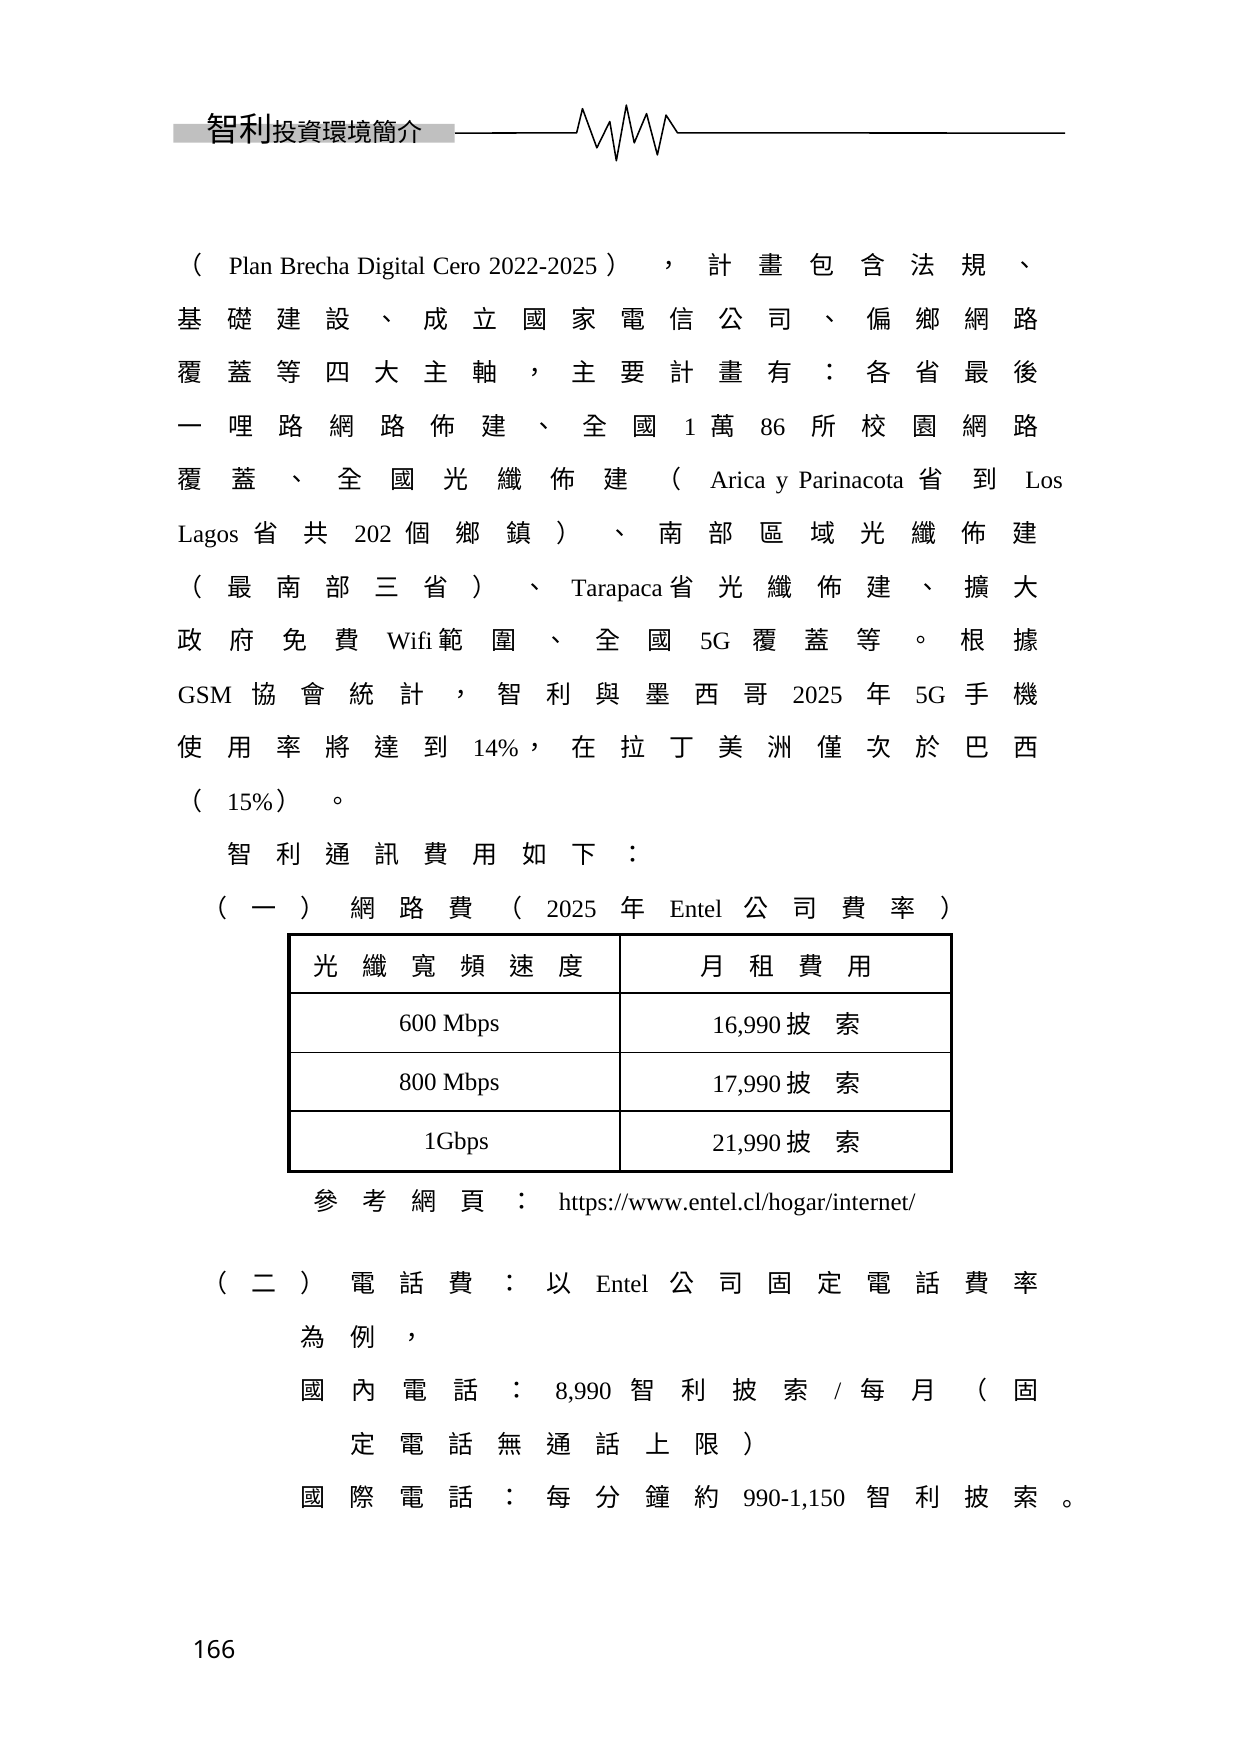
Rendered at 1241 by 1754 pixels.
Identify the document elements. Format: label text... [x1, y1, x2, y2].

table_cell 17,990披索 [621, 1053, 950, 1110]
table_cell 21,990披索 [621, 1112, 950, 1169]
text 國際電話：每分鐘約990-1,150智利披索。 [276, 1469, 1063, 1523]
text 國內電話：8,990智利披索/每月（固定電話無通話上限） [276, 1362, 1063, 1469]
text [178, 237, 1063, 826]
table_header 光纖寬頻速度 [291, 936, 619, 992]
text （一）網路費（2025年Entel公司費率） [202, 880, 1063, 933]
text 智利通訊費用如下： [178, 826, 1063, 880]
table_cell 16,990披索 [621, 994, 950, 1051]
table_cell 800 Mbps [291, 1053, 619, 1110]
table_header 月租費用 [621, 936, 950, 992]
text 參考網頁：https://www.entel.cl/hogar/internet/ [178, 1173, 1063, 1226]
text （二）電話費：以Entel公司固定電話費率為例， [202, 1255, 1063, 1362]
table_cell 600 Mbps [291, 994, 619, 1051]
table_cell 1Gbps [291, 1112, 619, 1169]
